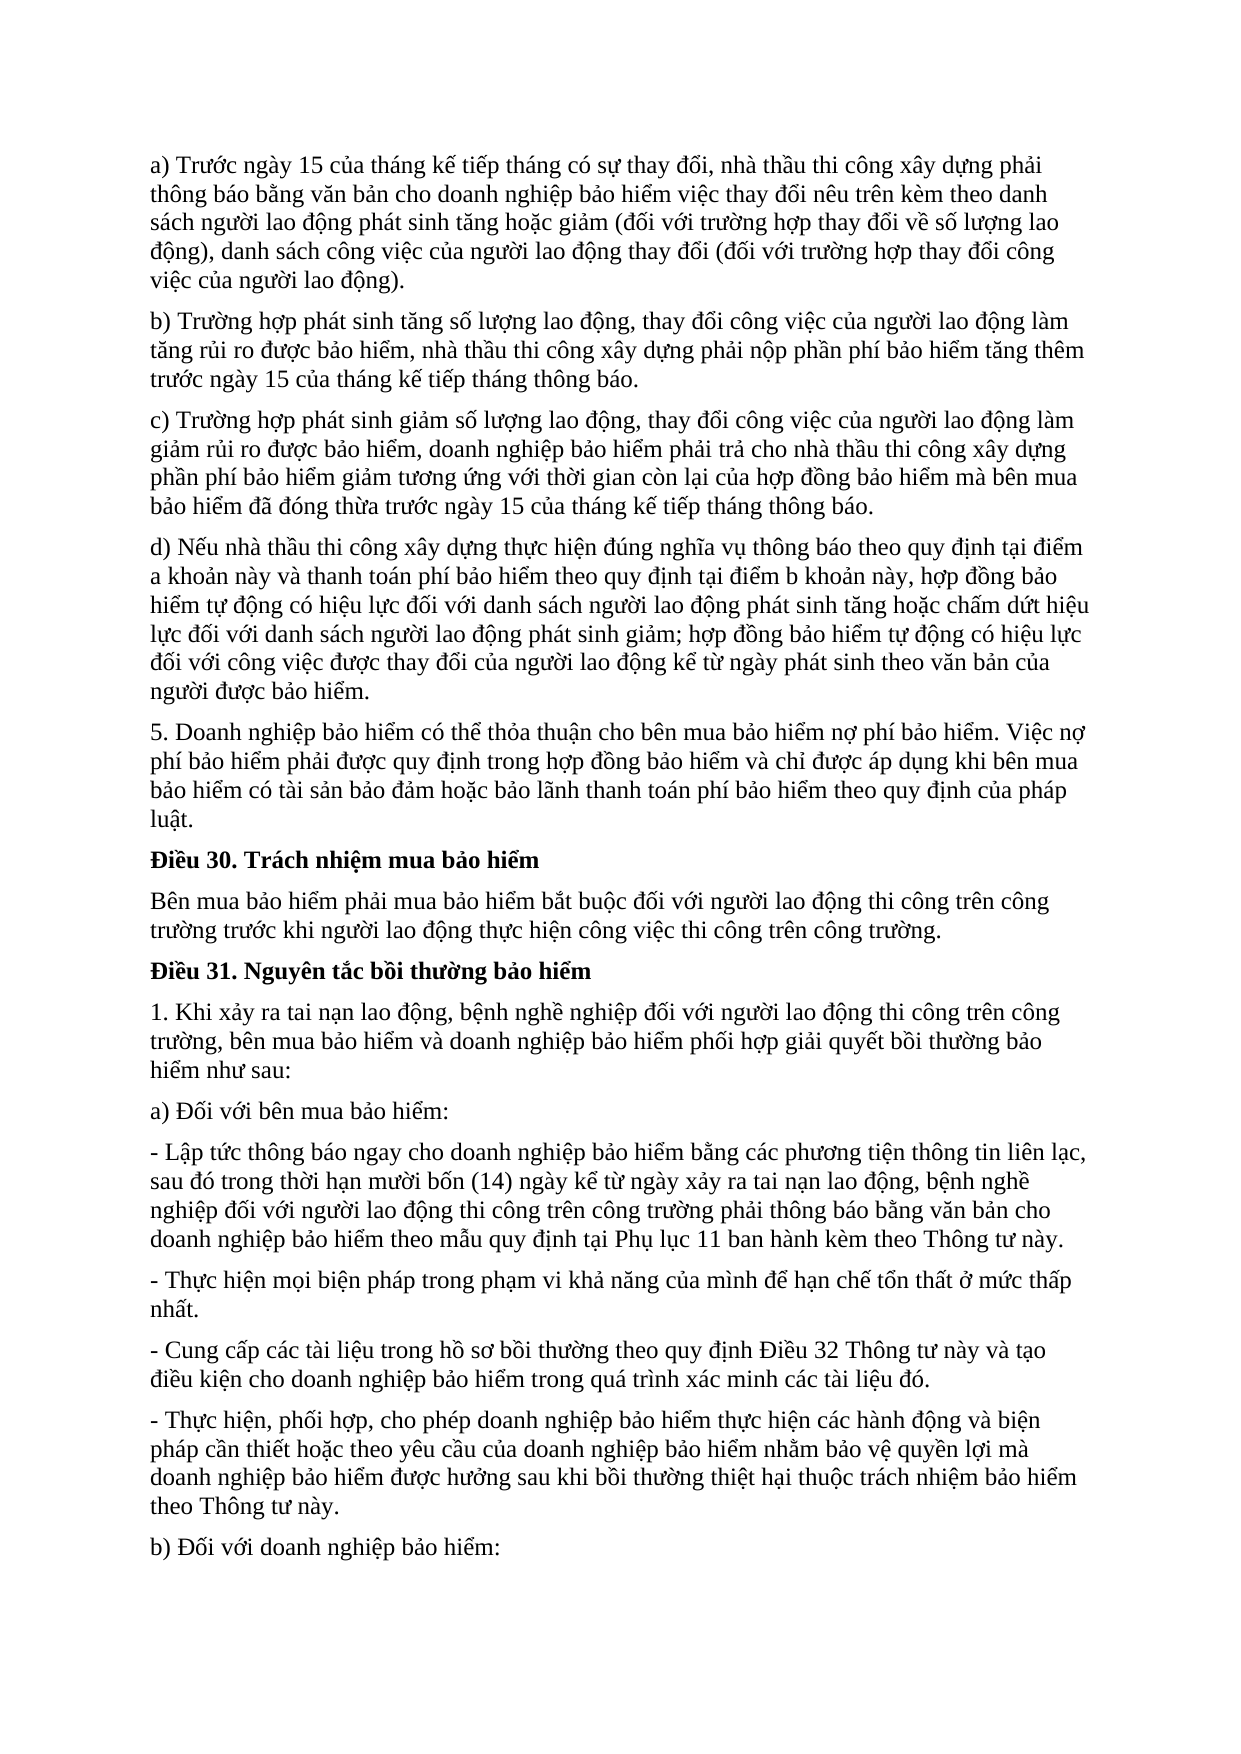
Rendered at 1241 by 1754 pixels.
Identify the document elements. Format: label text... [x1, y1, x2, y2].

text b) Trường hợp phát sinh tăng số lượng lao động, thay đổi công việc của người lao động làm tăng rủi ro được bảo hiểm, nhà thầu thi công xây dựng phải nộp phần phí bảo hiểm tăng thêm trước ngày 15 của tháng kế tiếp tháng thông báo. [150, 306, 1090, 392]
text 1. Khi xảy ra tai nạn lao động, bệnh nghề nghiệp đối với người lao động thi công trên công trường, bên mua bảo hiểm và doanh nghiệp bảo hiểm phối hợp giải quyết bồi thường bảo hiểm như sau: [150, 997, 1090, 1084]
text - Cung cấp các tài liệu trong hồ sơ bồi thường theo quy định Điều 32 Thông tư này và tạo điều kiện cho doanh nghiệp bảo hiểm trong quá trình xác minh các tài liệu đó. [150, 1335, 1090, 1392]
text 5. Doanh nghiệp bảo hiểm có thể thỏa thuận cho bên mua bảo hiểm nợ phí bảo hiểm. Việc nợ phí bảo hiểm phải được quy định trong hợp đồng bảo hiểm và chỉ được áp dụng khi bên mua bảo hiểm có tài sản bảo đảm hoặc bảo lãnh thanh toán phí bảo hiểm theo quy định của pháp luật. [150, 717, 1090, 832]
text Điều 31. Nguyên tắc bồi thường bảo hiểm [150, 956, 1090, 985]
text - Thực hiện, phối hợp, cho phép doanh nghiệp bảo hiểm thực hiện các hành động và biện pháp cần thiết hoặc theo yêu cầu của doanh nghiệp bảo hiểm nhằm bảo vệ quyền lợi mà doanh nghiệp bảo hiểm được hưởng sau khi bồi thường thiệt hại thuộc trách nhiệm bảo hiểm theo Thông tư này. [150, 1405, 1090, 1520]
text Điều 30. Trách nhiệm mua bảo hiểm [150, 845, 1090, 874]
text - Lập tức thông báo ngay cho doanh nghiệp bảo hiểm bằng các phương tiện thông tin liên lạc, sau đó trong thời hạn mười bốn (14) ngày kể từ ngày xảy ra tai nạn lao động, bệnh nghề nghiệp đối với người lao động thi công trên công trường phải thông báo bằng văn bản cho doanh nghiệp bảo hiểm theo mẫu quy định tại Phụ lục 11 ban hành kèm theo Thông tư này. [150, 1137, 1090, 1252]
text c) Trường hợp phát sinh giảm số lượng lao động, thay đổi công việc của người lao động làm giảm rủi ro được bảo hiểm, doanh nghiệp bảo hiểm phải trả cho nhà thầu thi công xây dựng phần phí bảo hiểm giảm tương ứng với thời gian còn lại của hợp đồng bảo hiểm mà bên mua bảo hiểm đã đóng thừa trước ngày 15 của tháng kế tiếp tháng thông báo. [150, 405, 1090, 520]
text a) Trước ngày 15 của tháng kế tiếp tháng có sự thay đổi, nhà thầu thi công xây dựng phải thông báo bằng văn bản cho doanh nghiệp bảo hiểm việc thay đổi nêu trên kèm theo danh sách người lao động phát sinh tăng hoặc giảm (đối với trường hợp thay đổi về số lượng lao động), danh sách công việc của người lao động thay đổi (đối với trường hợp thay đổi công việc của người lao động). [150, 150, 1090, 294]
text Bên mua bảo hiểm phải mua bảo hiểm bắt buộc đối với người lao động thi công trên công trường trước khi người lao động thực hiện công việc thi công trên công trường. [150, 886, 1090, 944]
text b) Đối với doanh nghiệp bảo hiểm: [150, 1532, 1090, 1561]
text d) Nếu nhà thầu thi công xây dựng thực hiện đúng nghĩa vụ thông báo theo quy định tại điểm a khoản này và thanh toán phí bảo hiểm theo quy định tại điểm b khoản này, hợp đồng bảo hiểm tự động có hiệu lực đối với danh sách người lao động phát sinh tăng hoặc chấm dứt hiệu lực đối với danh sách người lao động phát sinh giảm; hợp đồng bảo hiểm tự động có hiệu lực đối với công việc được thay đổi của người lao động kể từ ngày phát sinh theo văn bản của người được bảo hiểm. [150, 532, 1090, 705]
text a) Đối với bên mua bảo hiểm: [150, 1096, 1090, 1125]
text - Thực hiện mọi biện pháp trong phạm vi khả năng của mình để hạn chế tổn thất ở mức thấp nhất. [150, 1265, 1090, 1322]
